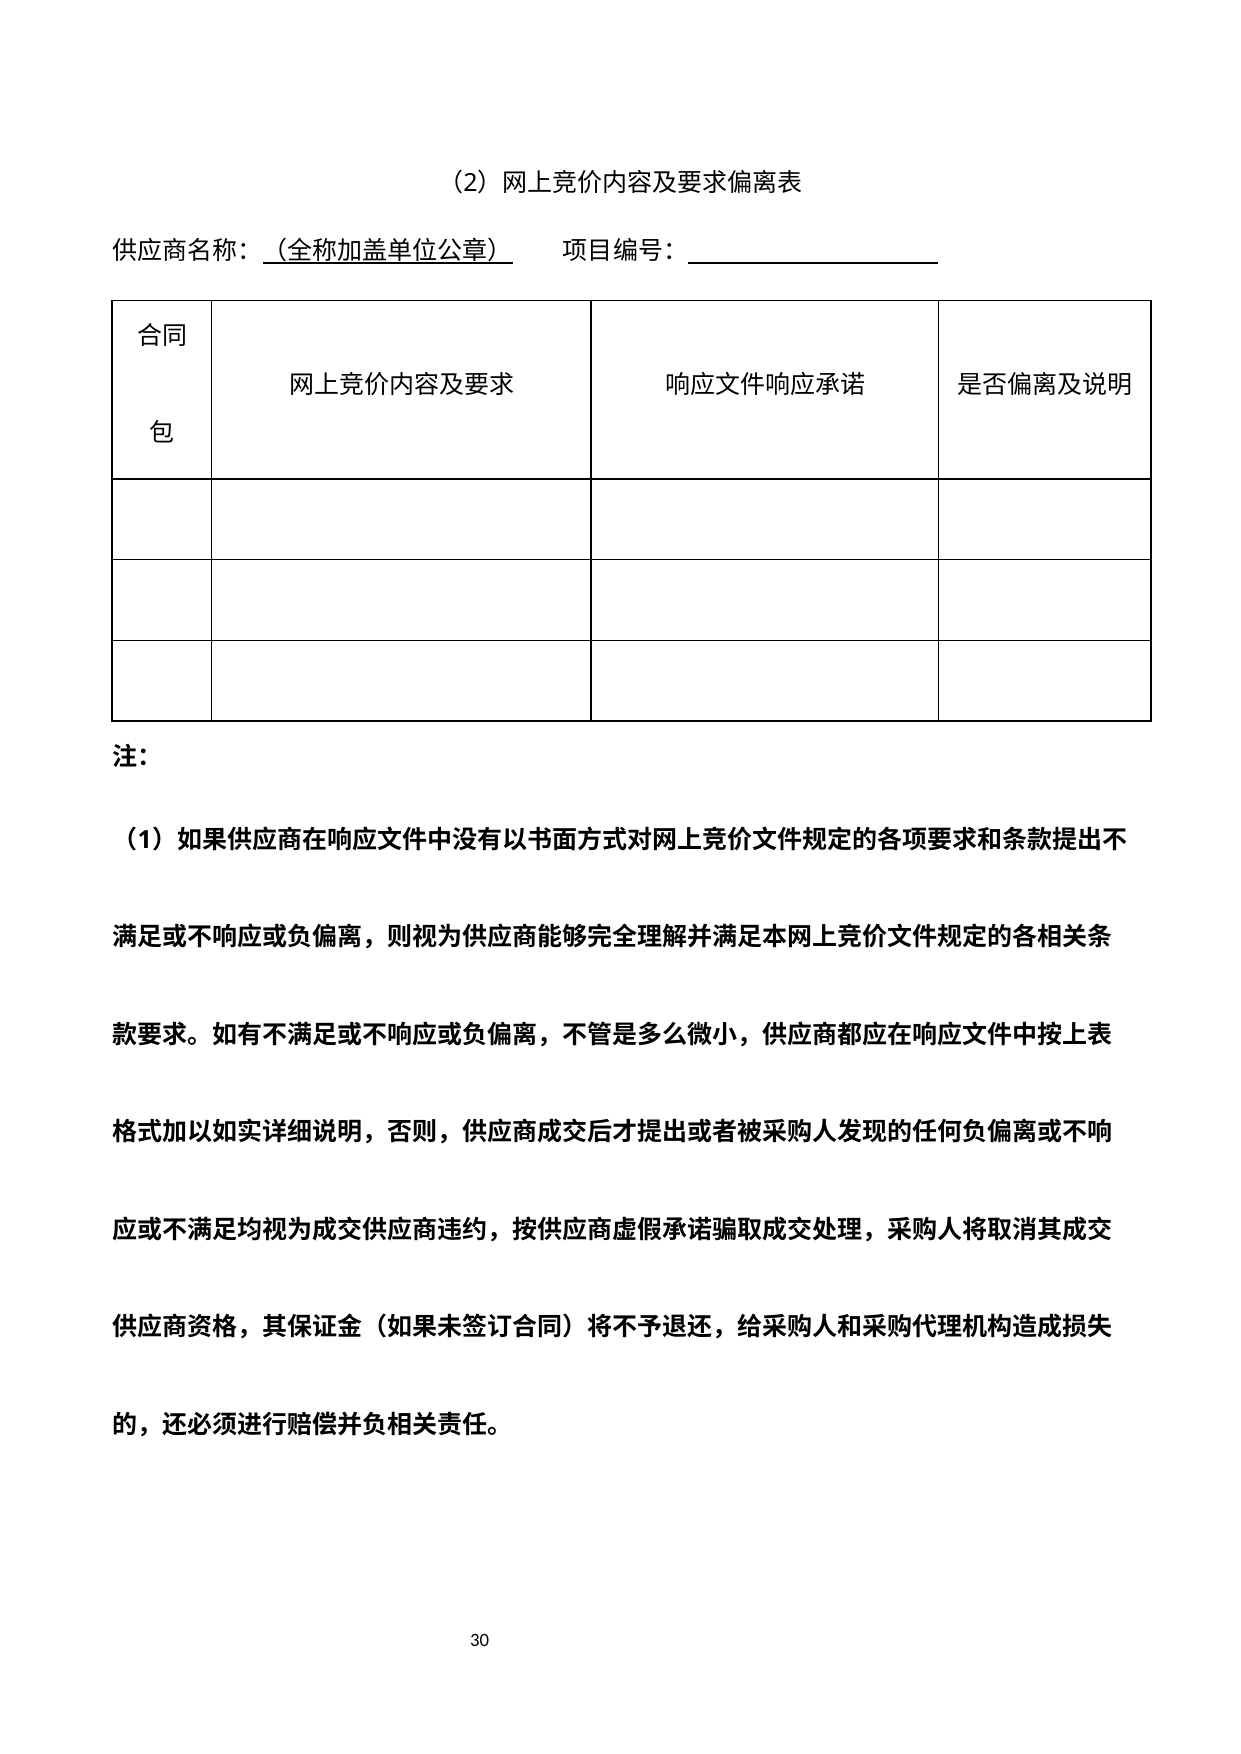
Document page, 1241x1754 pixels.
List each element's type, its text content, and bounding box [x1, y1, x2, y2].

table_cell [113, 560, 211, 639]
table_cell [212, 480, 590, 559]
table_cell [113, 480, 211, 559]
table_header 网上竞价内容及要求 [212, 301, 590, 478]
table_cell [113, 641, 211, 720]
table_cell [939, 641, 1150, 720]
table_cell [212, 641, 590, 720]
list （2）网上竞价内容及要求偏离表 [112, 162, 1128, 198]
table_cell [212, 560, 590, 639]
table_header 合同包 [113, 301, 211, 478]
text 注： [112, 722, 1128, 787]
table_cell [592, 480, 938, 559]
list 如果供应商在响应文件中没有以书面方式对网上竞价文件规定的各项要求和条款提出不满足或不响应或负偏离，则视为供应商能够完全理解并满足本网上竞价文件规定的各相关条款要求。如有不满足或不响应或负偏离，不管是多么微小，供应商都应在响应文件中按上表格式加以如实详细说明，否则，供应商成交后才提出或者被采购人发现的任何负偏离或不响应或不满足均视为成交供应商违约，按供应商虚假承诺骗取成交处理，采购人将取消其成交供应商资格，其保证金（如果未签订合同）将不予退还，给采购人和采购代理机构造成损失的，还必须进行赔偿并负相关责任。 [112, 805, 1128, 1455]
table_cell [592, 641, 938, 720]
table_header 是否偏离及说明 [939, 301, 1150, 478]
table_cell [939, 480, 1150, 559]
table_cell [592, 560, 938, 639]
table_header 响应文件响应承诺 [592, 301, 938, 478]
text 供应商名称：（全称加盖单位公章） 项目编号： [112, 216, 1088, 281]
table_cell [939, 560, 1150, 639]
